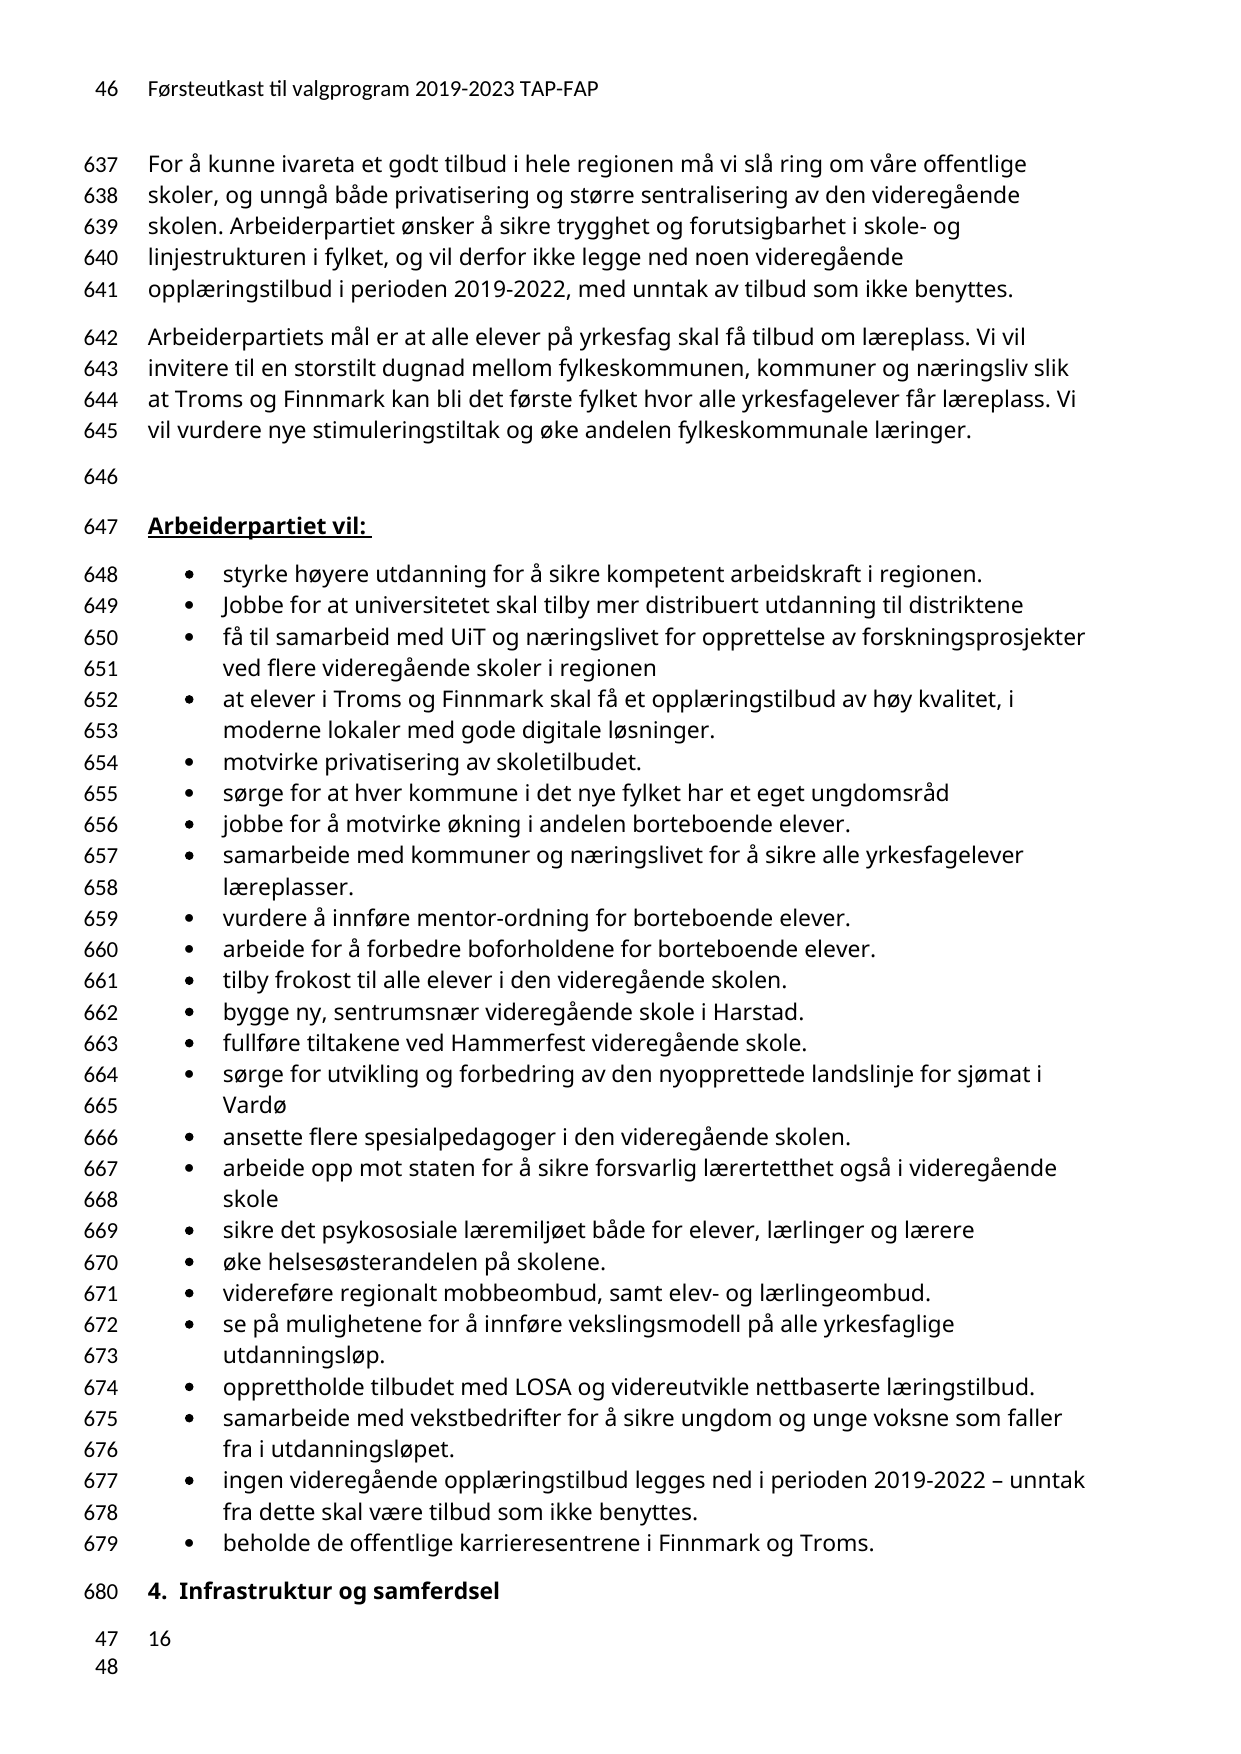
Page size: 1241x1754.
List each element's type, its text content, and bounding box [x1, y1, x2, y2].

text For å kunne ivareta et godt tilbud i hele regionen må vi slå ring om våre offentlige skoler, og unngå både privatisering og større sentralisering av den videregående skolen. Arbeiderpartiet ønsker å sikre trygghet og forutsigbarhet i skole- og linjestrukturen i fylket, og vil derfor ikke legge ned noen videregående opplæringstilbud i perioden 2019-2022, med unntak av tilbud som ikke benyttes. [148, 148, 1093, 304]
list opprettholde tilbudet med LOSA og videreutvikle nettbaserte læringstilbud. [185, 1371, 1093, 1402]
text Arbeiderpartiets mål er at alle elever på yrkesfag skal få tilbud om læreplass. Vi vil invitere til en storstilt dugnad mellom fylkeskommunen, kommuner og næringsliv slik at Troms og Finnmark kan bli det første fylket hvor alle yrkesfagelever får læreplass. Vi vil vurdere nye stimuleringstiltak og øke andelen fylkeskommunale læringer. [148, 321, 1093, 446]
list se på mulighetene for å innføre vekslingsmodell på alle yrkesfaglige utdanningsløp. [185, 1308, 1093, 1371]
list sikre det psykososiale læremiljøet både for elever, lærlinger og lærere [185, 1214, 1093, 1246]
list tilby frokost til alle elever i den videregående skolen. [185, 964, 1093, 996]
list videreføre regionalt mobbeombud, samt elev- og lærlingeombud. [185, 1277, 1093, 1308]
list sørge for at hver kommune i det nye fylket har et eget ungdomsråd [185, 777, 1093, 808]
list ingen videregående opplæringstilbud legges ned i perioden 2019-2022 – unntak fra dette skal være tilbud som ikke benyttes. [185, 1464, 1093, 1527]
list bygge ny, sentrumsnær videregående skole i Harstad. [185, 996, 1093, 1027]
list sørge for utvikling og forbedring av den nyopprettede landslinje for sjømat i Vardø [185, 1058, 1093, 1121]
list vurdere å innføre mentor-ordning for borteboende elever. [185, 902, 1093, 933]
list jobbe for å motvirke økning i andelen borteboende elever. [185, 808, 1093, 839]
list fullføre tiltakene ved Hammerfest videregående skole. [185, 1027, 1093, 1058]
list samarbeide med vekstbedrifter for å sikre ungdom og unge voksne som faller fra i utdanningsløpet. [185, 1402, 1093, 1464]
text 4. Infrastruktur og samferdsel [148, 1575, 1093, 1606]
list øke helsesøsterandelen på skolene. [185, 1246, 1093, 1277]
list beholde de offentlige karrieresentrene i Finnmark og Troms. [185, 1527, 1093, 1558]
list ansette flere spesialpedagoger i den videregående skolen. [185, 1121, 1093, 1152]
list samarbeide med kommuner og næringslivet for å sikre alle yrkesfagelever læreplasser. [185, 839, 1093, 902]
text Arbeiderpartiet vil: [148, 510, 1093, 541]
list få til samarbeid med UiT og næringslivet for opprettelse av forskningsprosjekter ved flere videregående skoler i regionen [185, 621, 1093, 683]
list styrke høyere utdanning for å sikre kompetent arbeidskraft i regionen. [185, 558, 1093, 589]
list arbeide for å forbedre boforholdene for borteboende elever. [185, 933, 1093, 964]
list Jobbe for at universitetet skal tilby mer distribuert utdanning til distriktene [185, 589, 1093, 621]
list arbeide opp mot staten for å sikre forsvarlig lærertetthet også i videregående skole [185, 1152, 1093, 1214]
list at elever i Troms og Finnmark skal få et opplæringstilbud av høy kvalitet, i moderne lokaler med gode digitale løsninger. [185, 683, 1093, 746]
list motvirke privatisering av skoletilbudet. [185, 746, 1093, 777]
